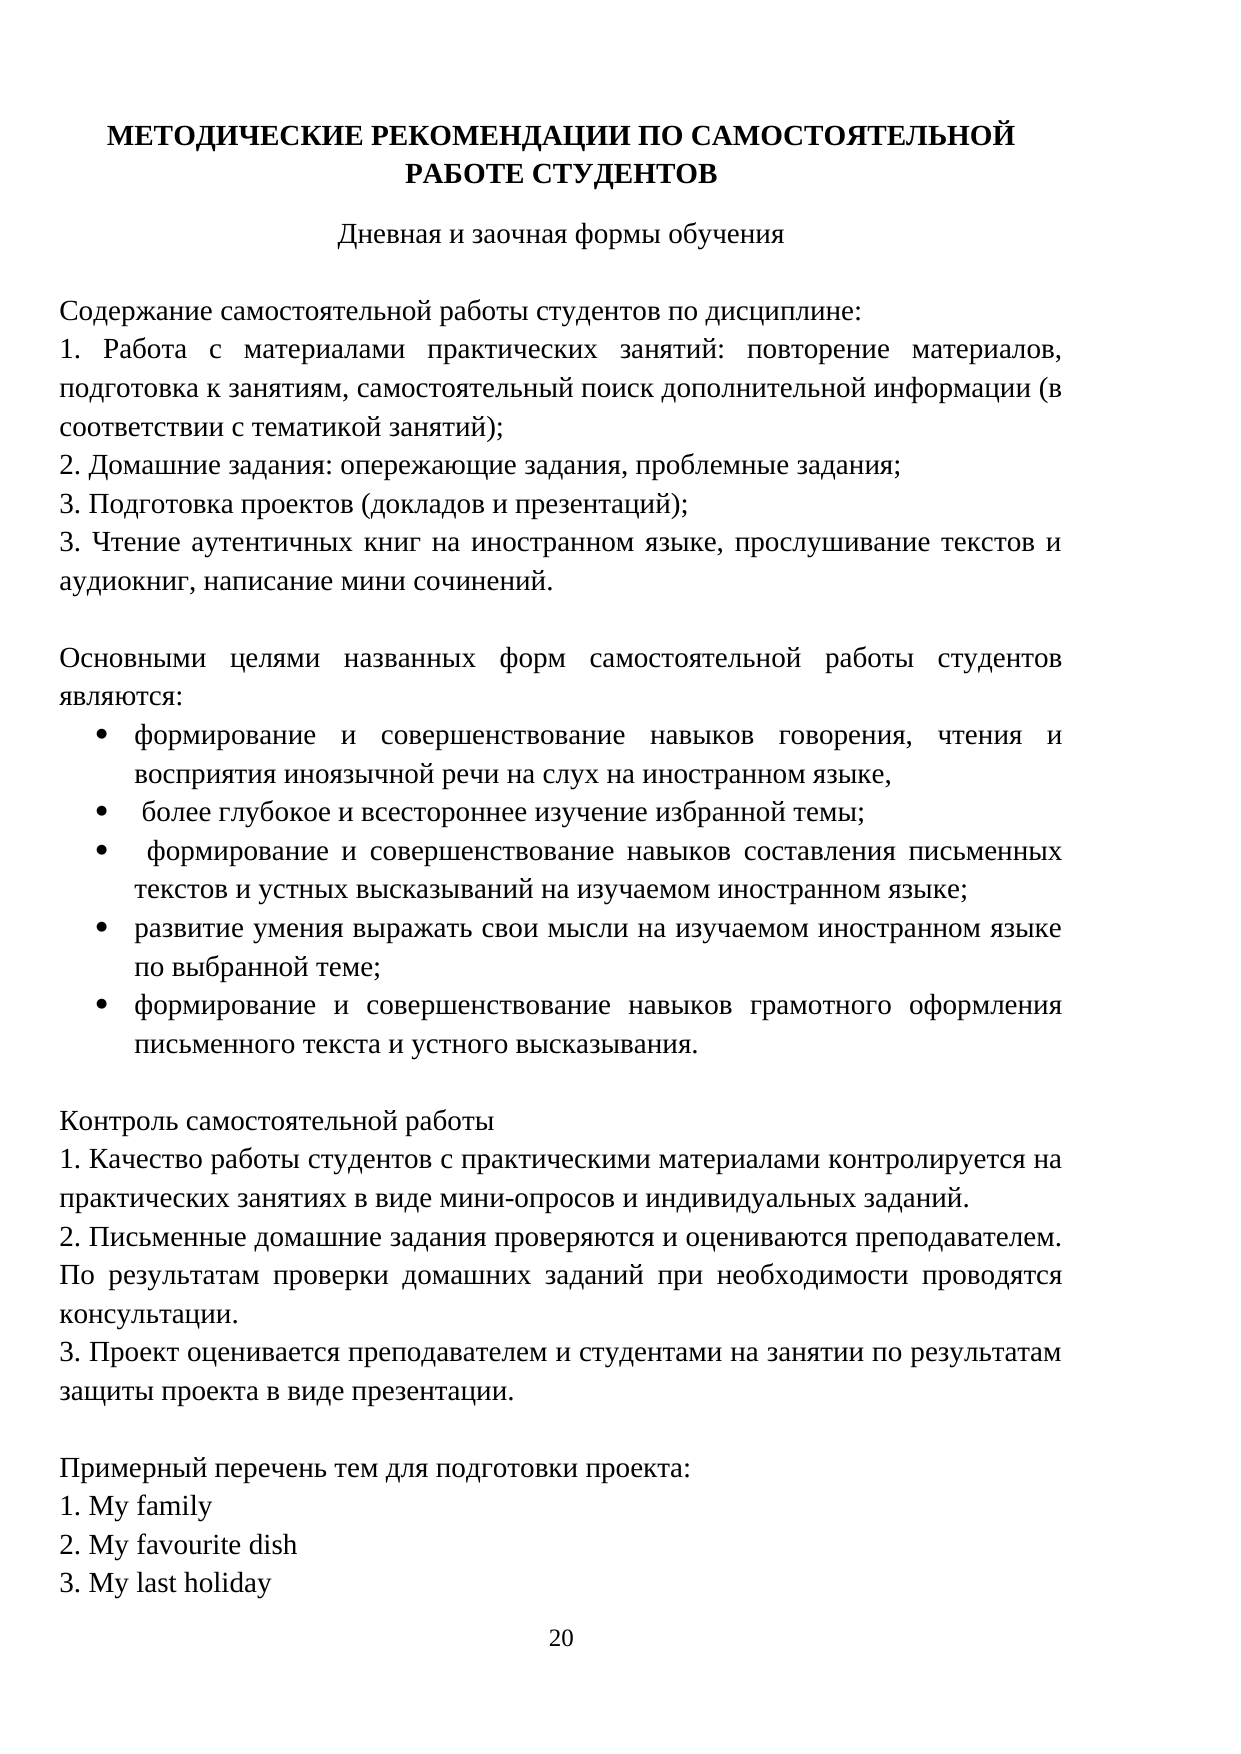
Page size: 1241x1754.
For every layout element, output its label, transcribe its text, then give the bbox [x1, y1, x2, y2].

list развитие умения выражать свои мысли на изучаемом иностранном языке по выбранной теме; [97, 910, 1063, 982]
list формирование и совершенствование навыков грамотного оформления письменного текста и устного высказывания. [97, 987, 1063, 1059]
text 2. My favourite dish [59, 1527, 1063, 1561]
text 3. My last holiday [59, 1566, 1063, 1599]
text 1. Качество работы студентов с практическими материалами контролируется на практических занятиях в виде мини-опросов и индивидуальных заданий. [59, 1142, 1063, 1214]
text 1. My family [59, 1488, 1063, 1522]
text МЕТОДИЧЕСКИЕ РЕКОМЕНДАЦИИ ПО САМОСТОЯТЕЛЬНОЙ РАБОТЕ СТУДЕНТОВ [59, 118, 1063, 190]
text 3. Проект оценивается преподавателем и студентами на занятии по результатам защиты проекта в виде презентации. [59, 1334, 1063, 1406]
text 3. Чтение аутентичных книг на иностранном языке, прослушивание текстов и аудиокниг, написание мини сочинений. [59, 524, 1063, 596]
text Примерный перечень тем для подготовки проекта: [59, 1450, 1063, 1483]
text Содержание самостоятельной работы студентов по дисциплине: [59, 293, 1063, 327]
text 1. Работа с материалами практических занятий: повторение материалов, подготовка к занятиям, самостоятельный поиск дополнительной информации (в соответствии с тематикой занятий); [59, 332, 1063, 442]
text 3. Подготовка проектов (докладов и презентаций); [59, 486, 1063, 519]
text Дневная и заочная формы обучения [59, 216, 1063, 249]
list формирование и совершенствование навыков составления письменных текстов и устных высказываний на изучаемом иностранном языке; [97, 833, 1063, 905]
text 2. Домашние задания: опережающие задания, проблемные задания; [59, 447, 1063, 481]
list формирование и совершенствование навыков говорения, чтения и восприятия иноязычной речи на слух на иностранном языке, [97, 717, 1063, 789]
text 2. Письменные домашние задания проверяются и оцениваются преподавателем. По результатам проверки домашних заданий при необходимости проводятся консультации. [59, 1219, 1063, 1329]
list более глубокое и всестороннее изучение избранной темы; [97, 794, 1063, 828]
text Контроль самостоятельной работы [59, 1103, 1063, 1137]
text Основными целями названных форм самостоятельной работы студентов являются: [59, 640, 1063, 712]
